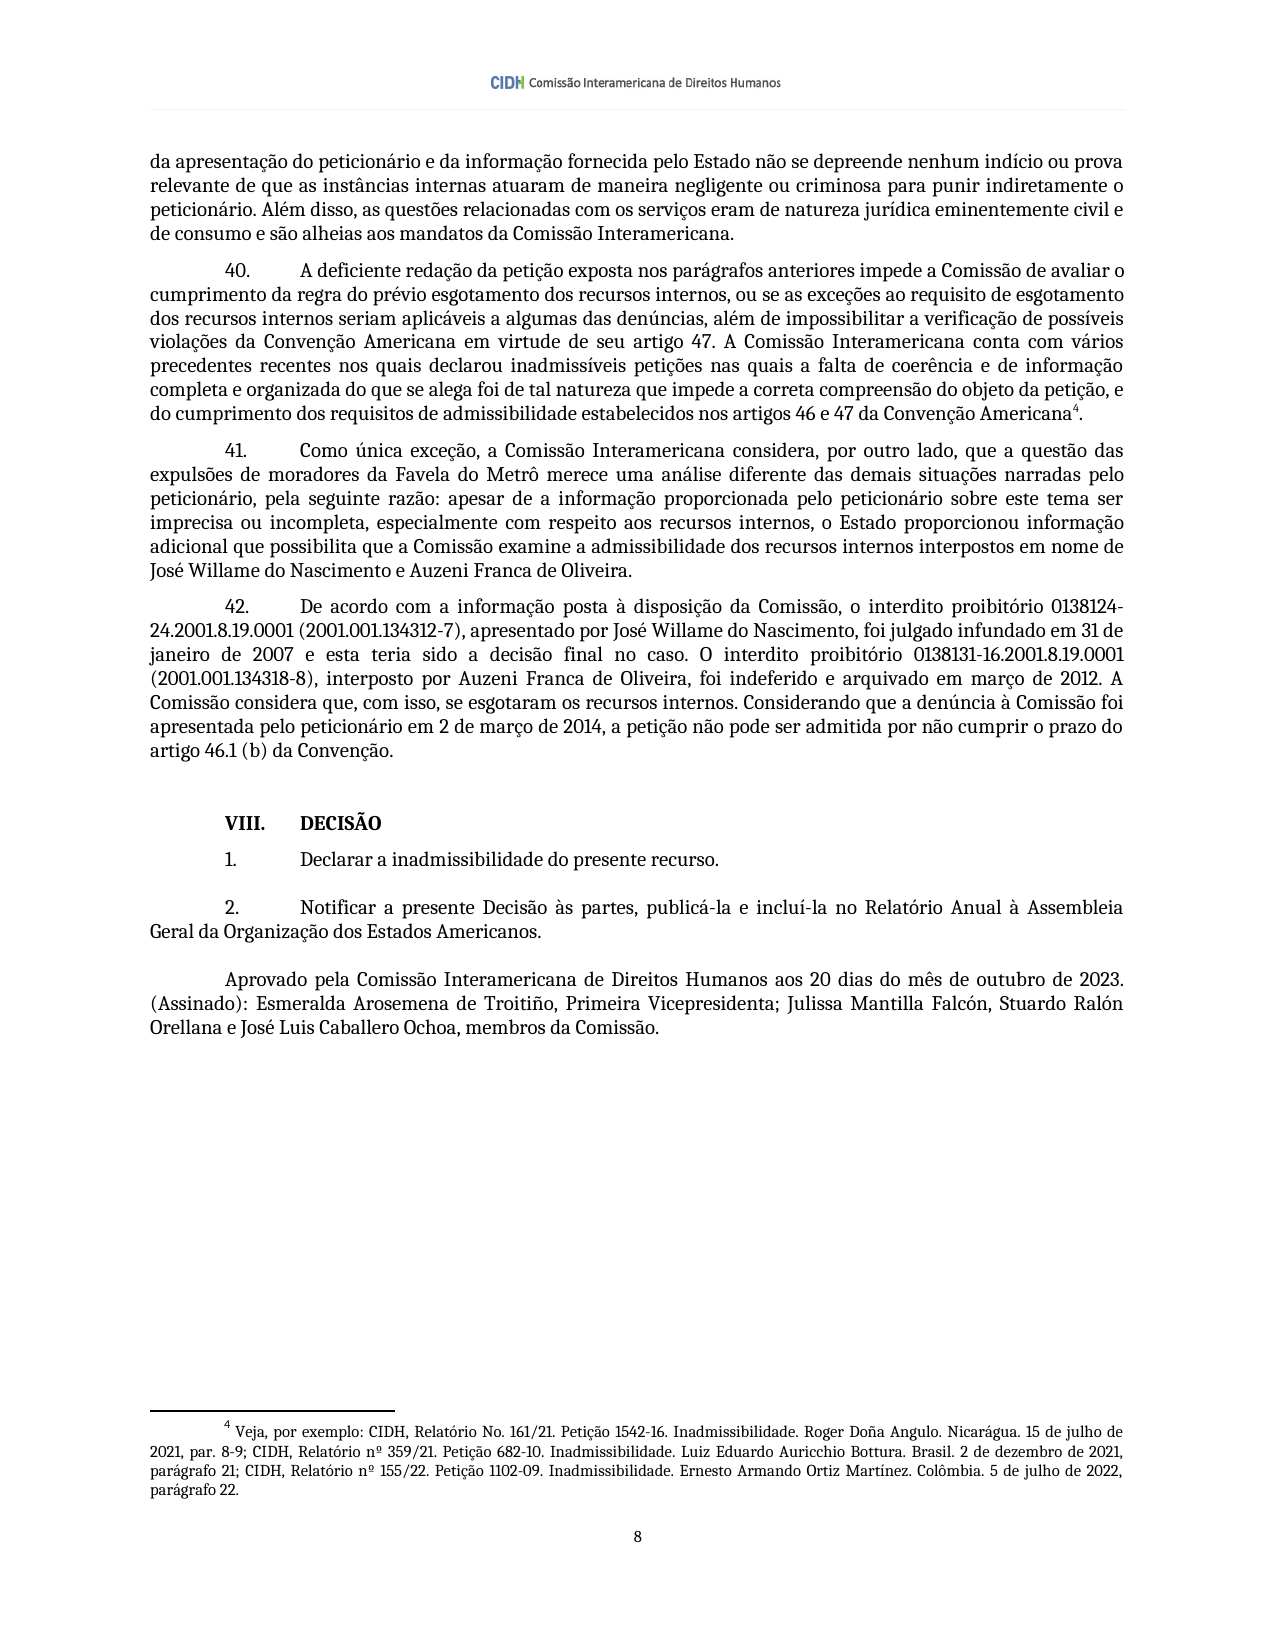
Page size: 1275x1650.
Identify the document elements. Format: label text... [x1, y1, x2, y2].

list A deficiente redação da petição exposta nos parágrafos anteriores impede a Comissão de avaliar o cumprimento da regra do prévio esgotamento dos recursos internos, ou se as exceções ao requisito de esgotamento dos recursos internos seriam aplicáveis a algumas das denúncias, além de impossibilitar a verificação de possíveis violações da Convenção Americana em virtude de seu artigo 47. A Comissão Interamericana conta com vários precedentes recentes nos quais declarou inadmissíveis petições nas quais a falta de coerência e de informação completa e organizada do que se alega foi de tal natureza que impede a correta compreensão do objeto da petição, e do cumprimento dos requisitos de admissibilidade estabelecidos nos artigos 46 e 47 da Convenção Americana. [150, 258, 1125, 426]
picture [475, 75, 800, 92]
text Aprovado pela Comissão Interamericana de Direitos Humanos aos 20 dias do mês de outubro de 2023. (Assinado): Esmeralda Arosemena de Troitiño, Primeira Vicepresidenta; Julissa Mantilla Falcón, Stuardo Ralón Orellana e José Luis Caballero Ochoa, membros da Comissão. [150, 968, 1125, 1039]
list Declarar a inadmissibilidade do presente recurso. [150, 848, 1125, 872]
list Como única exceção, a Comissão Interamericana considera, por outro lado, que a questão das expulsões de moradores da Favela do Metrô merece uma análise diferente das demais situações narradas pelo peticionário, pela seguinte razão: apesar de a informação proporcionada pelo peticionário sobre este tema ser imprecisa ou incompleta, especialmente com respeito aos recursos internos, o Estado proporcionou informação adicional que possibilita que a Comissão examine a admissibilidade dos recursos internos interpostos em nome de José Willame do Nascimento e Auzeni Franca de Oliveira. [150, 438, 1125, 582]
list De acordo com a informação posta à disposição da Comissão, o interdito proibitório 0138124-24.2001.8.19.0001 (2001.001.134312-7), apresentado por José Willame do Nascimento, foi julgado infundado em 31 de janeiro de 2007 e esta teria sido a decisão final no caso. O interdito proibitório 0138131-16.2001.8.19.0001 (2001.001.134318-8), interposto por Auzeni Franca de Oliveira, foi indeferido e arquivado em março de 2012. A Comissão considera que, com isso, se esgotaram os recursos internos. Considerando que a denúncia à Comissão foi apresentada pelo peticionário em 2 de março de 2014, a petição não pode ser admitida por não cumprir o prazo do artigo 46.1 (b) da Convenção. [150, 595, 1125, 762]
list Notificar a presente Decisão às partes, publicá-la e incluí-la no Relatório Anual à Assembleia Geral da Organização dos Estados Americanos. [150, 896, 1125, 944]
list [150, 150, 1125, 246]
text VIII. DECISÃO [150, 811, 1125, 835]
